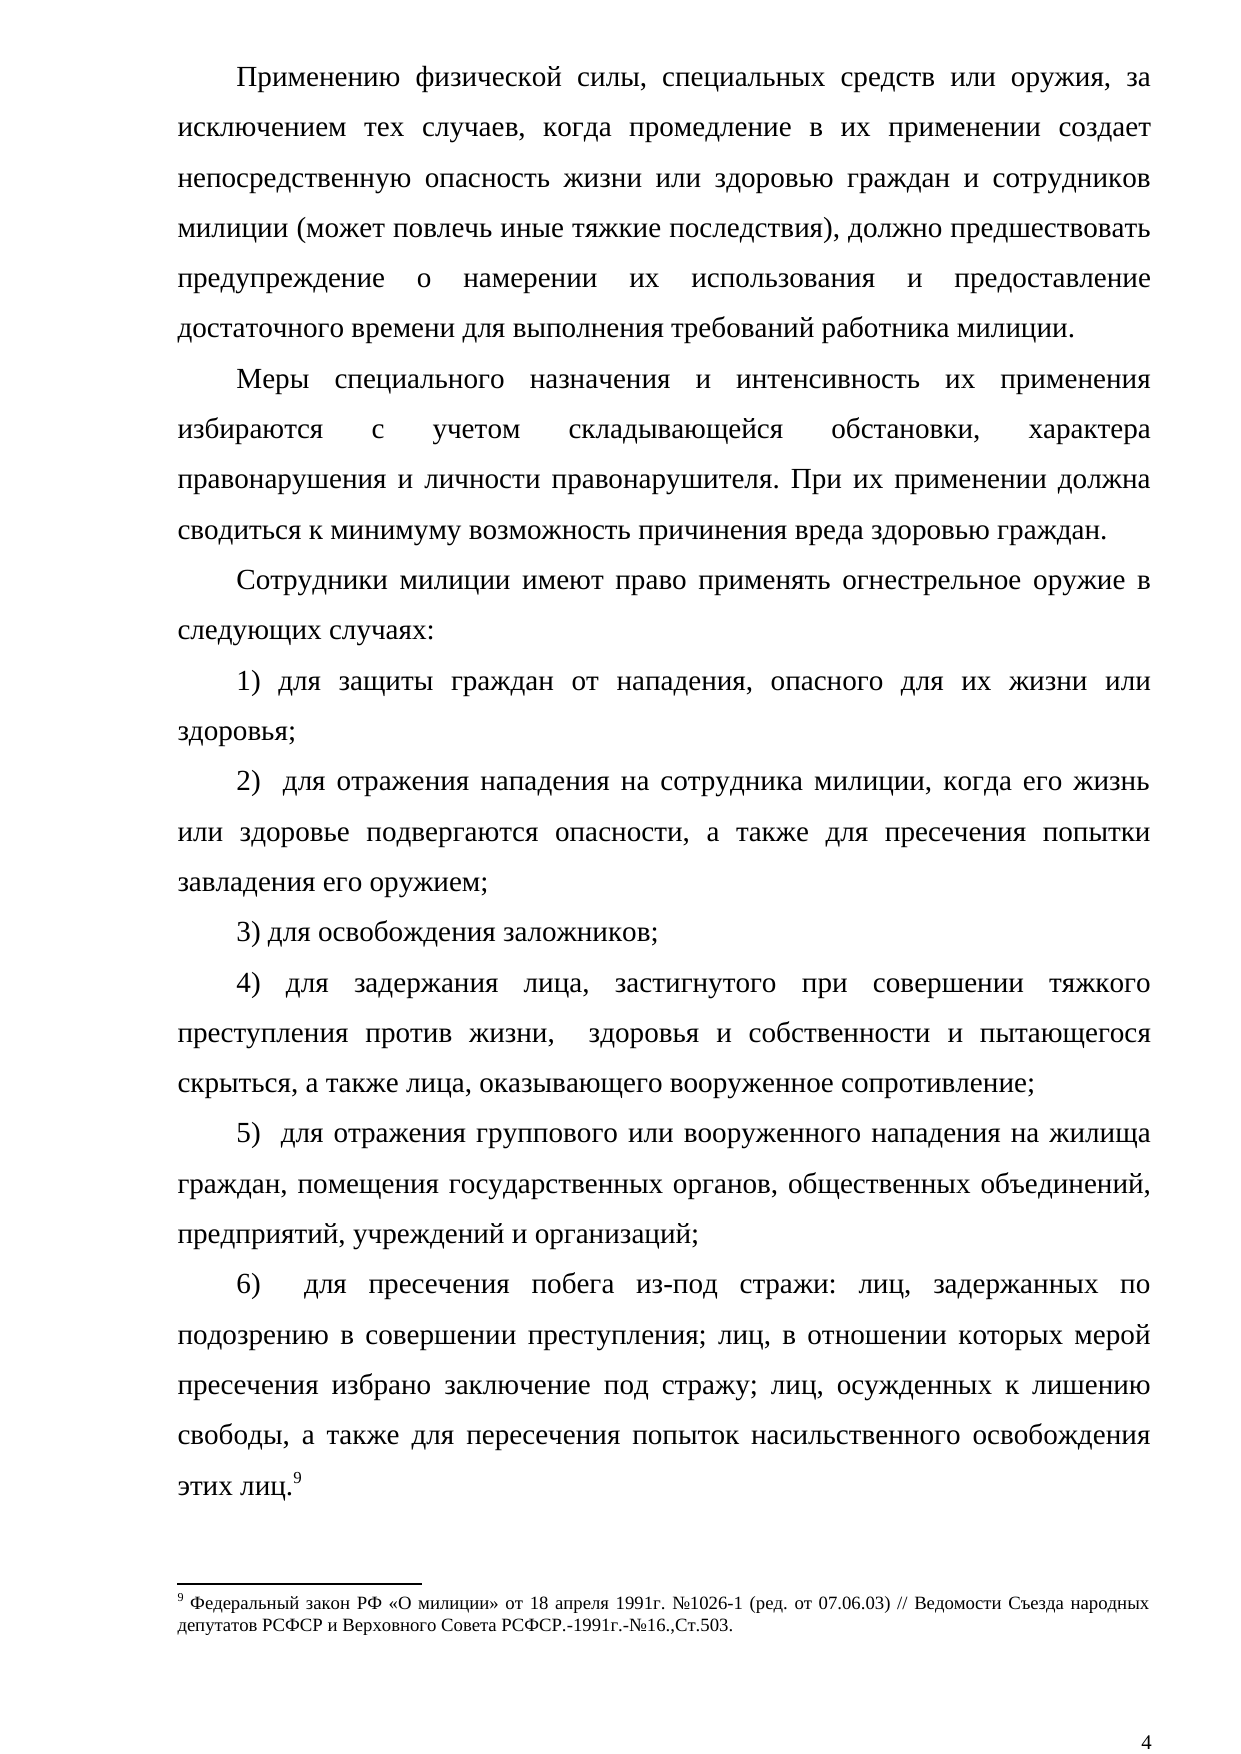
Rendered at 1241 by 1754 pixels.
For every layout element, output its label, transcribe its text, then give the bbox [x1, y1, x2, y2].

text 1) для защиты граждан от нападения, опасного для их жизни или здоровья; [177, 663, 1152, 747]
text Меры специального назначения и интенсивность их применения избираются с учетом складывающейся обстановки, характера правонарушения и личности правонарушителя. При их применении должна сводиться к минимуму возможность причинения вреда здоровью граждан. [177, 361, 1152, 545]
text Применению физической силы, специальных средств или оружия, за исключением тех случаев, когда промедление в их применении создает непосредственную опасность жизни или здоровью граждан и сотрудников милиции (может повлечь иные тяжкие последствия), должно предшествовать предупреждение о намерении их использования и предоставление достаточного времени для выполнения требований работника милиции. [177, 59, 1152, 344]
text 5) для отражения группового или вооруженного нападения на жилища граждан, помещения государственных органов, общественных объединений, предприятий, учреждений и организаций; [177, 1116, 1152, 1250]
text Сотрудники милиции имеют право применять огнестрельное оружие в следующих случаях: [177, 562, 1152, 646]
text 2) для отражения нападения на сотрудника милиции, когда его жизнь или здоровье подвергаются опасности, а также для пресечения попытки завладения его оружием; [177, 763, 1152, 898]
text 6) для пресечения побега из-под стражи: лиц, задержанных по подозрению в совершении преступления; лиц, в отношении которых мерой пресечения избрано заключение под стражу; лиц, осужденных к лишению свободы, а также для пересечения попыток насильственного освобождения этих лиц. [177, 1267, 1152, 1501]
text 4) для задержания лица, застигнутого при совершении тяжкого преступления против жизни, здоровья и собственности и пытающегося скрыться, а также лица, оказывающего вооруженное сопротивление; [177, 965, 1152, 1099]
text 3) для освобождения заложников; [177, 914, 1152, 948]
